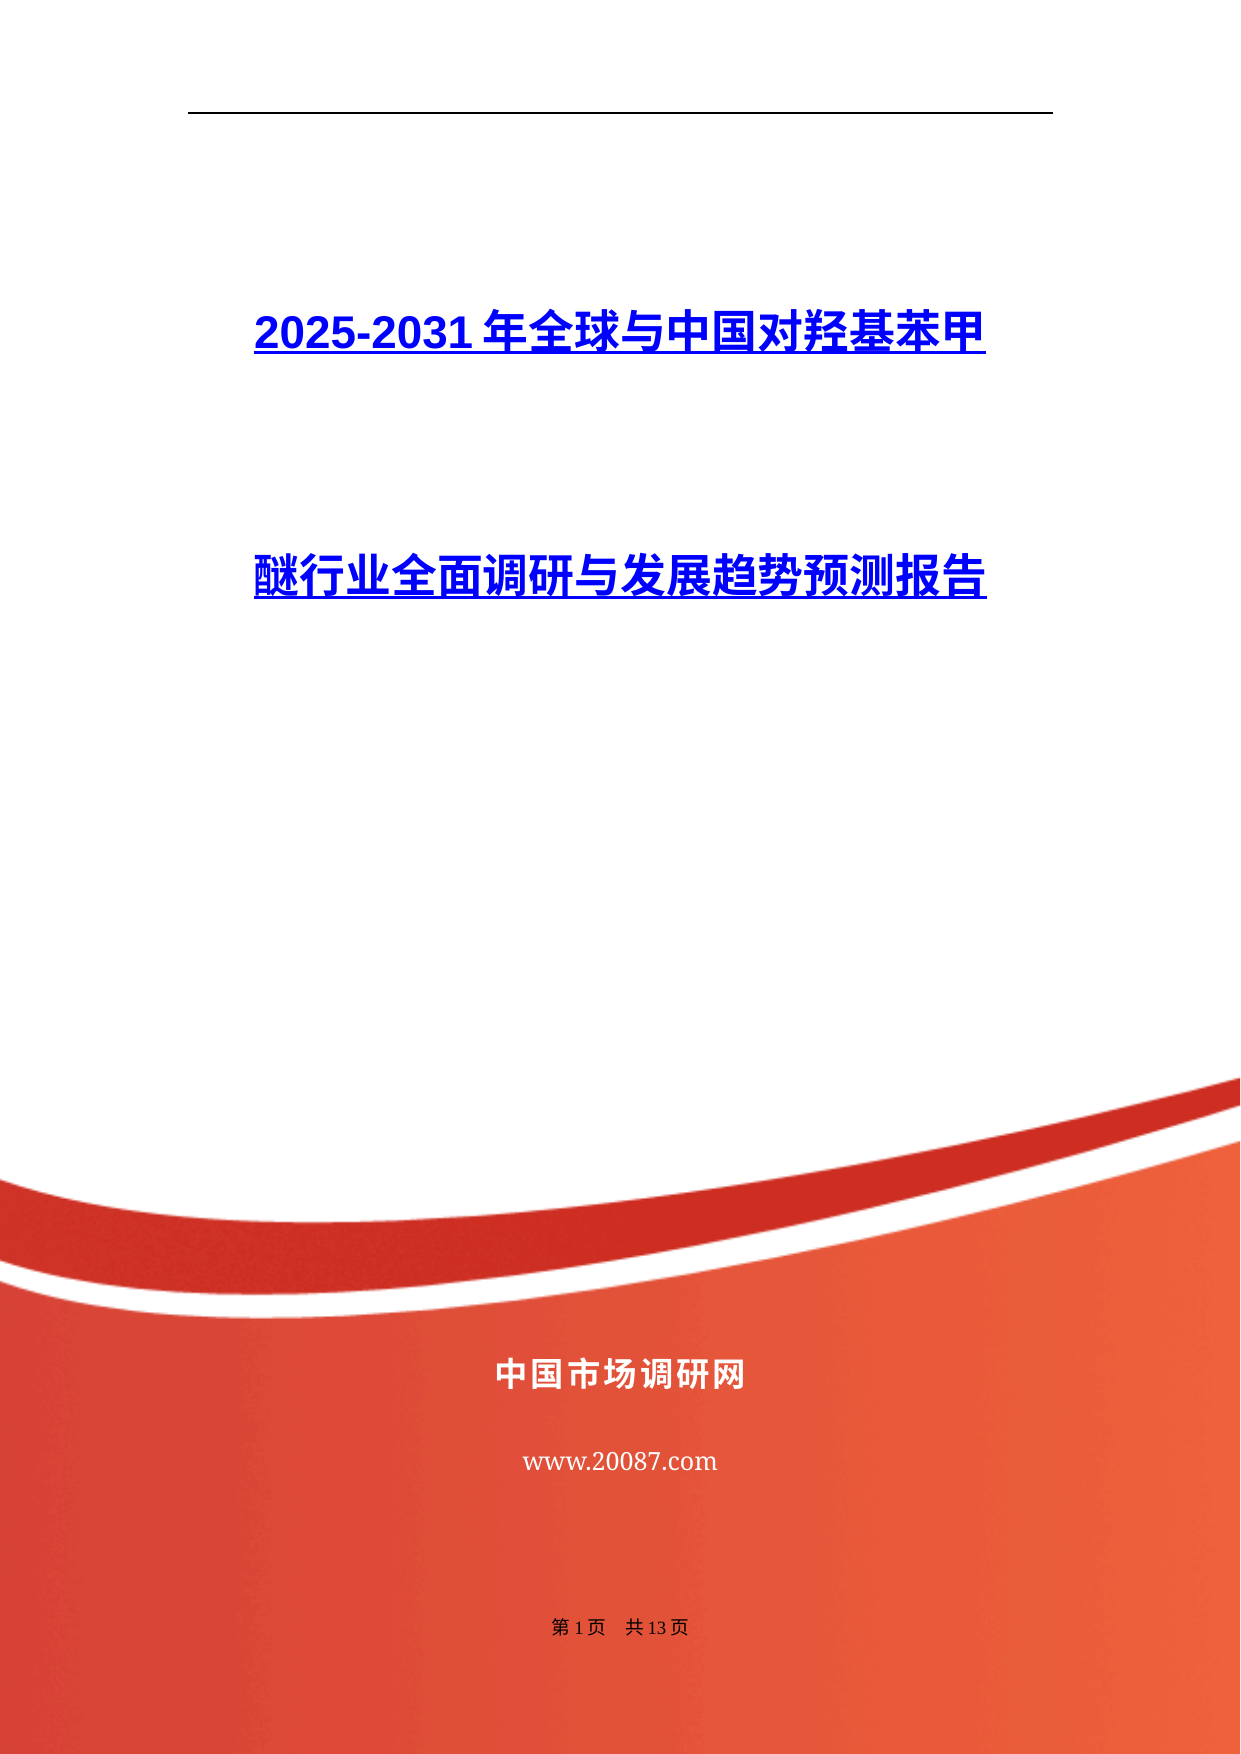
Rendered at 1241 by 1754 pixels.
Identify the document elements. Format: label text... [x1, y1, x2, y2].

picture [0, 1006, 1241, 1754]
text www.20087.com [187, 1428, 1053, 1493]
table_header 2025-2031年全球与中国对羟基苯甲醚行业全面调研与发展趋势预测报告 [188, 207, 1053, 773]
subtitle 中国市场调研网 [187, 1339, 1053, 1404]
